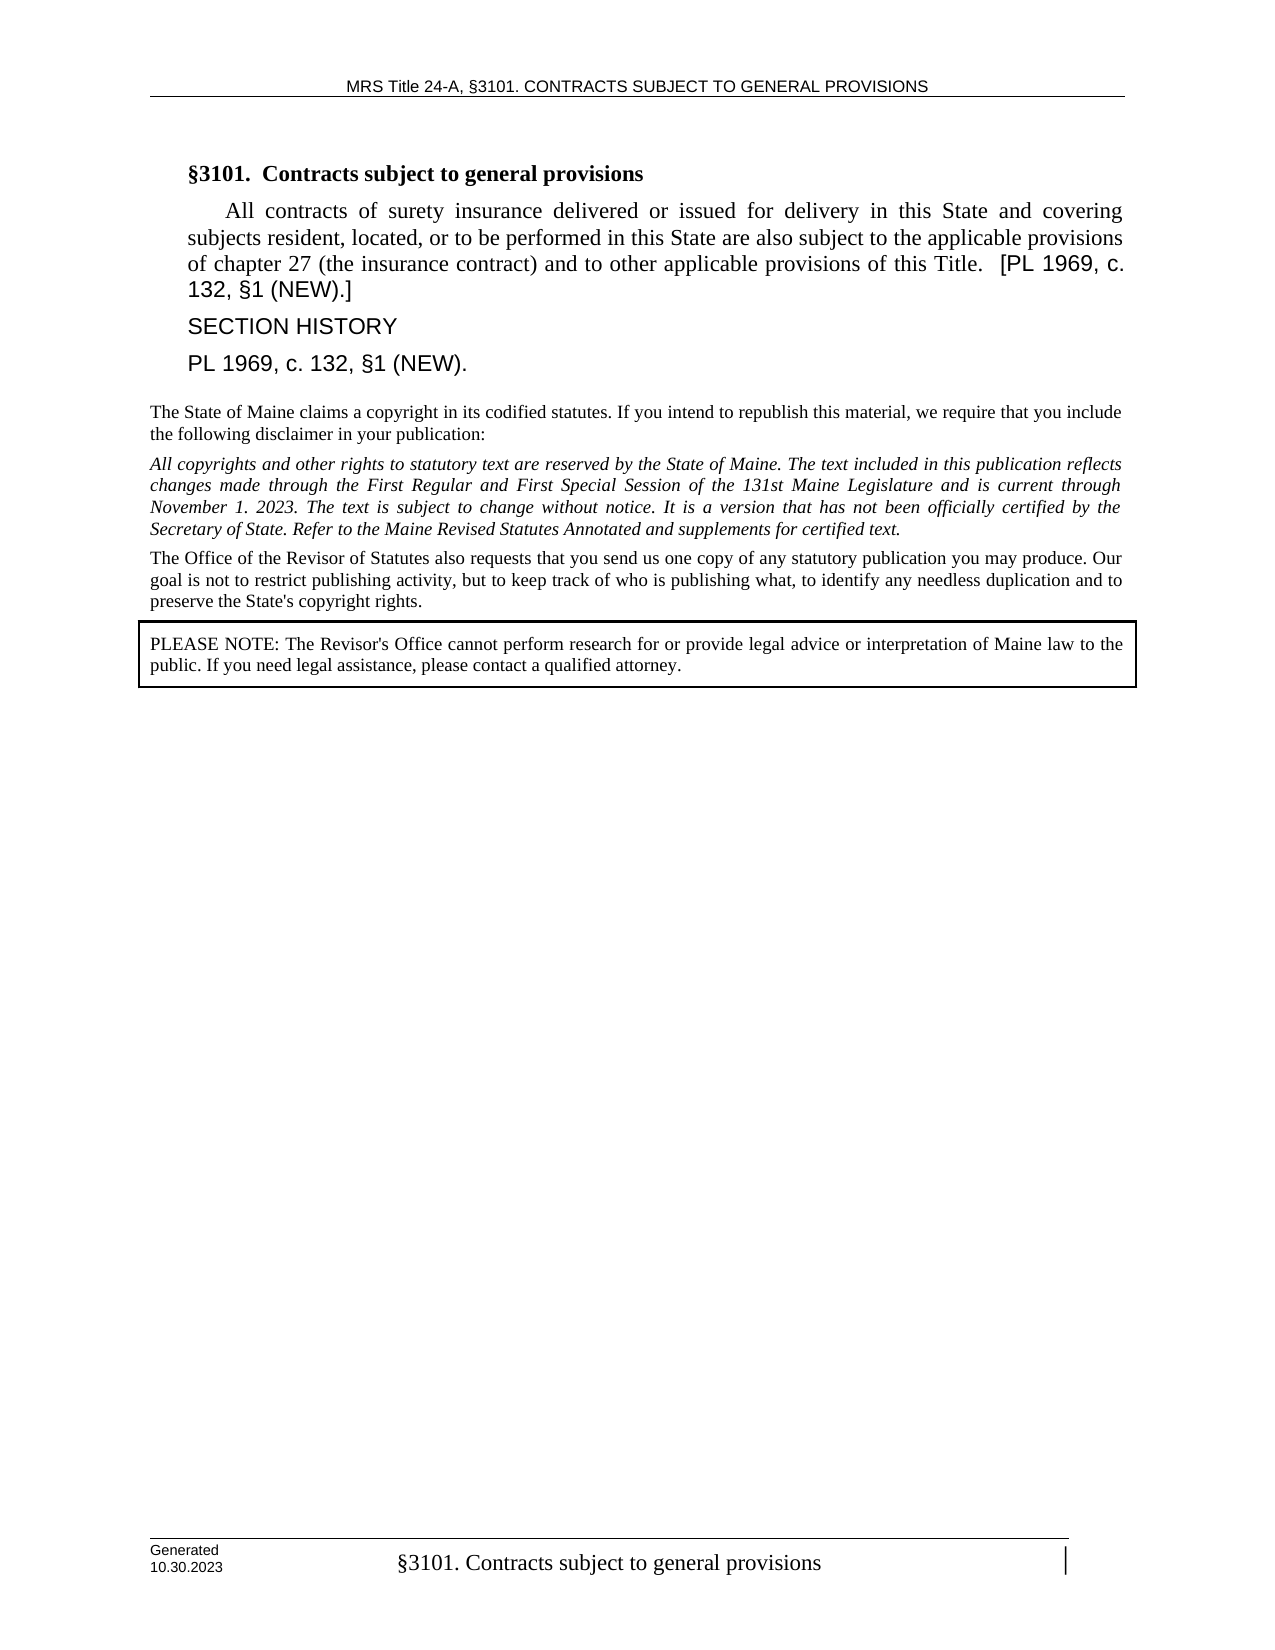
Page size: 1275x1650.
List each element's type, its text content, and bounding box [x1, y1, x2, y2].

text PL 1969, c. 132, §1 (NEW). [187, 350, 1125, 376]
text All copyrights and other rights to statutory text are reserved by the State of Maine. The text included in this publication reflects changes made through the First Regular and First Special Session of the 131st Maine Legislature and is current through November 1. 2023 . The text is subject to change without notice. It is a version that has not been officially certified by the Secretary of State. Refer to the Maine Revised Statutes Annotated and supplements for certified text. [150, 453, 1125, 539]
text SECTION HISTORY [187, 313, 1125, 339]
text §3101. Contracts subject to general provisions [187, 160, 1125, 187]
text The Office of the Revisor of Statutes also requests that you send us one copy of any statutory publication you may produce. Our goal is not to restrict publishing activity, but to keep track of who is publishing what, to identify any needless duplication and to preserve the State's copyright rights. [150, 547, 1125, 612]
text All contracts of surety insurance delivered or issued for delivery in this State and covering subjects resident, located, or to be performed in this State are also subject to the applicable provisions of chapter 27 (the insurance contract) and to other applicable provisions of this Title. [PL 1969, c. 132, §1 (NEW).] [187, 197, 1125, 303]
text The State of Maine claims a copyright in its codified statutes. If you intend to republish this material, we require that you include the following disclaimer in your publication: [150, 401, 1125, 444]
text PLEASE NOTE: The Revisor's Office cannot perform research for or provide legal advice or interpretation of Maine law to the public. If you need legal assistance, please contact a qualified attorney. [140, 623, 1135, 686]
